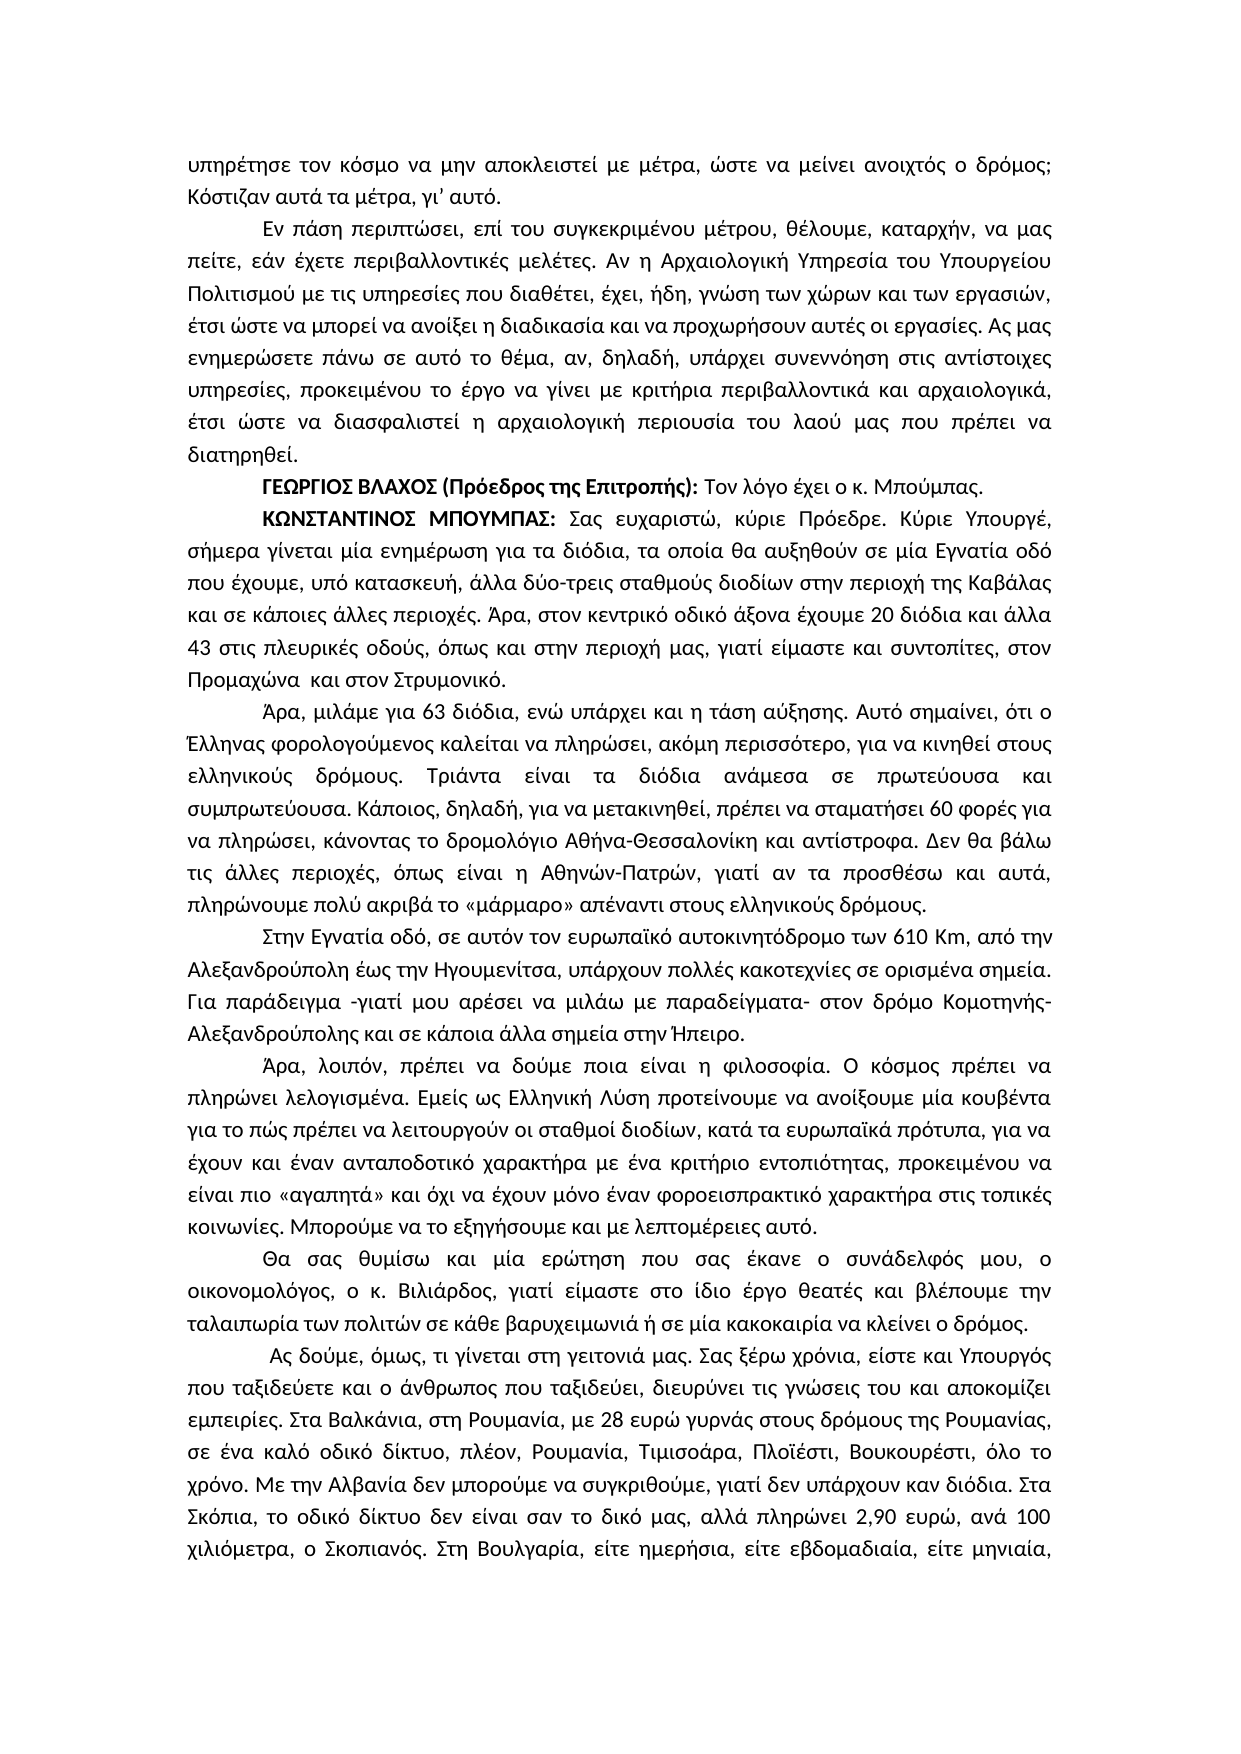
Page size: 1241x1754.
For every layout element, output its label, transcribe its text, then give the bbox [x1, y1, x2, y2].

text Θα σας θυμίσω και μία ερώτηση που σας έκανε ο συνάδελφός μου, ο οικονομολόγος, ο κ. Βιλιάρδος, γιατί είμαστε στο ίδιο έργο θεατές και βλέπουμε την ταλαιπωρία των πολιτών σε κάθε βαρυχειμωνιά ή σε μία κακοκαιρία να κλείνει ο δρόμος. [187, 1244, 1053, 1337]
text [187, 1341, 1053, 1562]
text ΚΩΝΣΤΑΝΤΙΝΟΣ ΜΠΟΥΜΠΑΣ: Σας ευχαριστώ, κύριε Πρόεδρε. Κύριε Υπουργέ, σήμερα γίνεται μία ενημέρωση για τα διόδια, τα οποία θα αυξηθούν σε μία Εγνατία οδό που έχουμε, υπό κατασκευή, άλλα δύο-τρεις σταθμούς διοδίων στην περιοχή της Καβάλας και σε κάποιες άλλες περιοχές. Άρα, στον κεντρικό οδικό άξονα έχουμε 20 διόδια και άλλα 43 στις πλευρικές οδούς, όπως και στην περιοχή μας, γιατί είμαστε και συντοπίτες, στον Προμαχώνα και στον Στρυμονικό. [187, 504, 1053, 693]
text ΓΕΩΡΓΙΟΣ ΒΛΑΧΟΣ (Πρόεδρος της Επιτροπής): Τον λόγο έχει ο κ. Μπούμπας. [187, 472, 1053, 500]
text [187, 150, 1053, 210]
text Άρα, λοιπόν, πρέπει να δούμε ποια είναι η φιλοσοφία. Ο κόσμος πρέπει να πληρώνει λελογισμένα. Εμείς ως Ελληνική Λύση προτείνουμε να ανοίξουμε μία κουβέντα για το πώς πρέπει να λειτουργούν οι σταθμοί διοδίων, κατά τα ευρωπαϊκά πρότυπα, για να έχουν και έναν ανταποδοτικό χαρακτήρα με ένα κριτήριο εντοπιότητας, προκειμένου να είναι πιο «αγαπητά» και όχι να έχουν μόνο έναν φοροεισπρακτικό χαρακτήρα στις τοπικές κοινωνίες. Μπορούμε να το εξηγήσουμε και με λεπτομέρειες αυτό. [187, 1051, 1053, 1240]
text Άρα, μιλάμε για 63 διόδια, ενώ υπάρχει και η τάση αύξησης. Αυτό σημαίνει, ότι ο Έλληνας φορολογούμενος καλείται να πληρώσει, ακόμη περισσότερο, για να κινηθεί στους ελληνικούς δρόμους. Τριάντα είναι τα διόδια ανάμεσα σε πρωτεύουσα και συμπρωτεύουσα. Κάποιος, δηλαδή, για να μετακινηθεί, πρέπει να σταματήσει 60 φορές για να πληρώσει, κάνοντας το δρομολόγιο Αθήνα-Θεσσαλονίκη και αντίστροφα. Δεν θα βάλω τις άλλες περιοχές, όπως είναι η Αθηνών-Πατρών, γιατί αν τα προσθέσω και αυτά, πληρώνουμε πολύ ακριβά το «μάρμαρο» απέναντι στους ελληνικούς δρόμους. [187, 697, 1053, 918]
text Εν πάση περιπτώσει, επί του συγκεκριμένου μέτρου, θέλουμε, καταρχήν, να μας πείτε, εάν έχετε περιβαλλοντικές μελέτες. Αν η Αρχαιολογική Υπηρεσία του Υπουργείου Πολιτισμού με τις υπηρεσίες που διαθέτει, έχει, ήδη, γνώση των χώρων και των εργασιών, έτσι ώστε να μπορεί να ανοίξει η διαδικασία και να προχωρήσουν αυτές οι εργασίες. Ας μας ενημερώσετε πάνω σε αυτό το θέμα, αν, δηλαδή, υπάρχει συνεννόηση στις αντίστοιχες υπηρεσίες, προκειμένου το έργο να γίνει με κριτήρια περιβαλλοντικά και αρχαιολογικά, έτσι ώστε να διασφαλιστεί η αρχαιολογική περιουσία του λαού μας που πρέπει να διατηρηθεί. [187, 214, 1053, 468]
text Στην Εγνατία οδό, σε αυτόν τον ευρωπαϊκό αυτοκινητόδρομο των 610 Km, από την Αλεξανδρούπολη έως την Ηγουμενίτσα, υπάρχουν πολλές κακοτεχνίες σε ορισμένα σημεία. Για παράδειγμα -γιατί μου αρέσει να μιλάω με παραδείγματα- στον δρόμο Κομοτηνής- Αλεξανδρούπολης και σε κάποια άλλα σημεία στην Ήπειρο. [187, 922, 1053, 1047]
